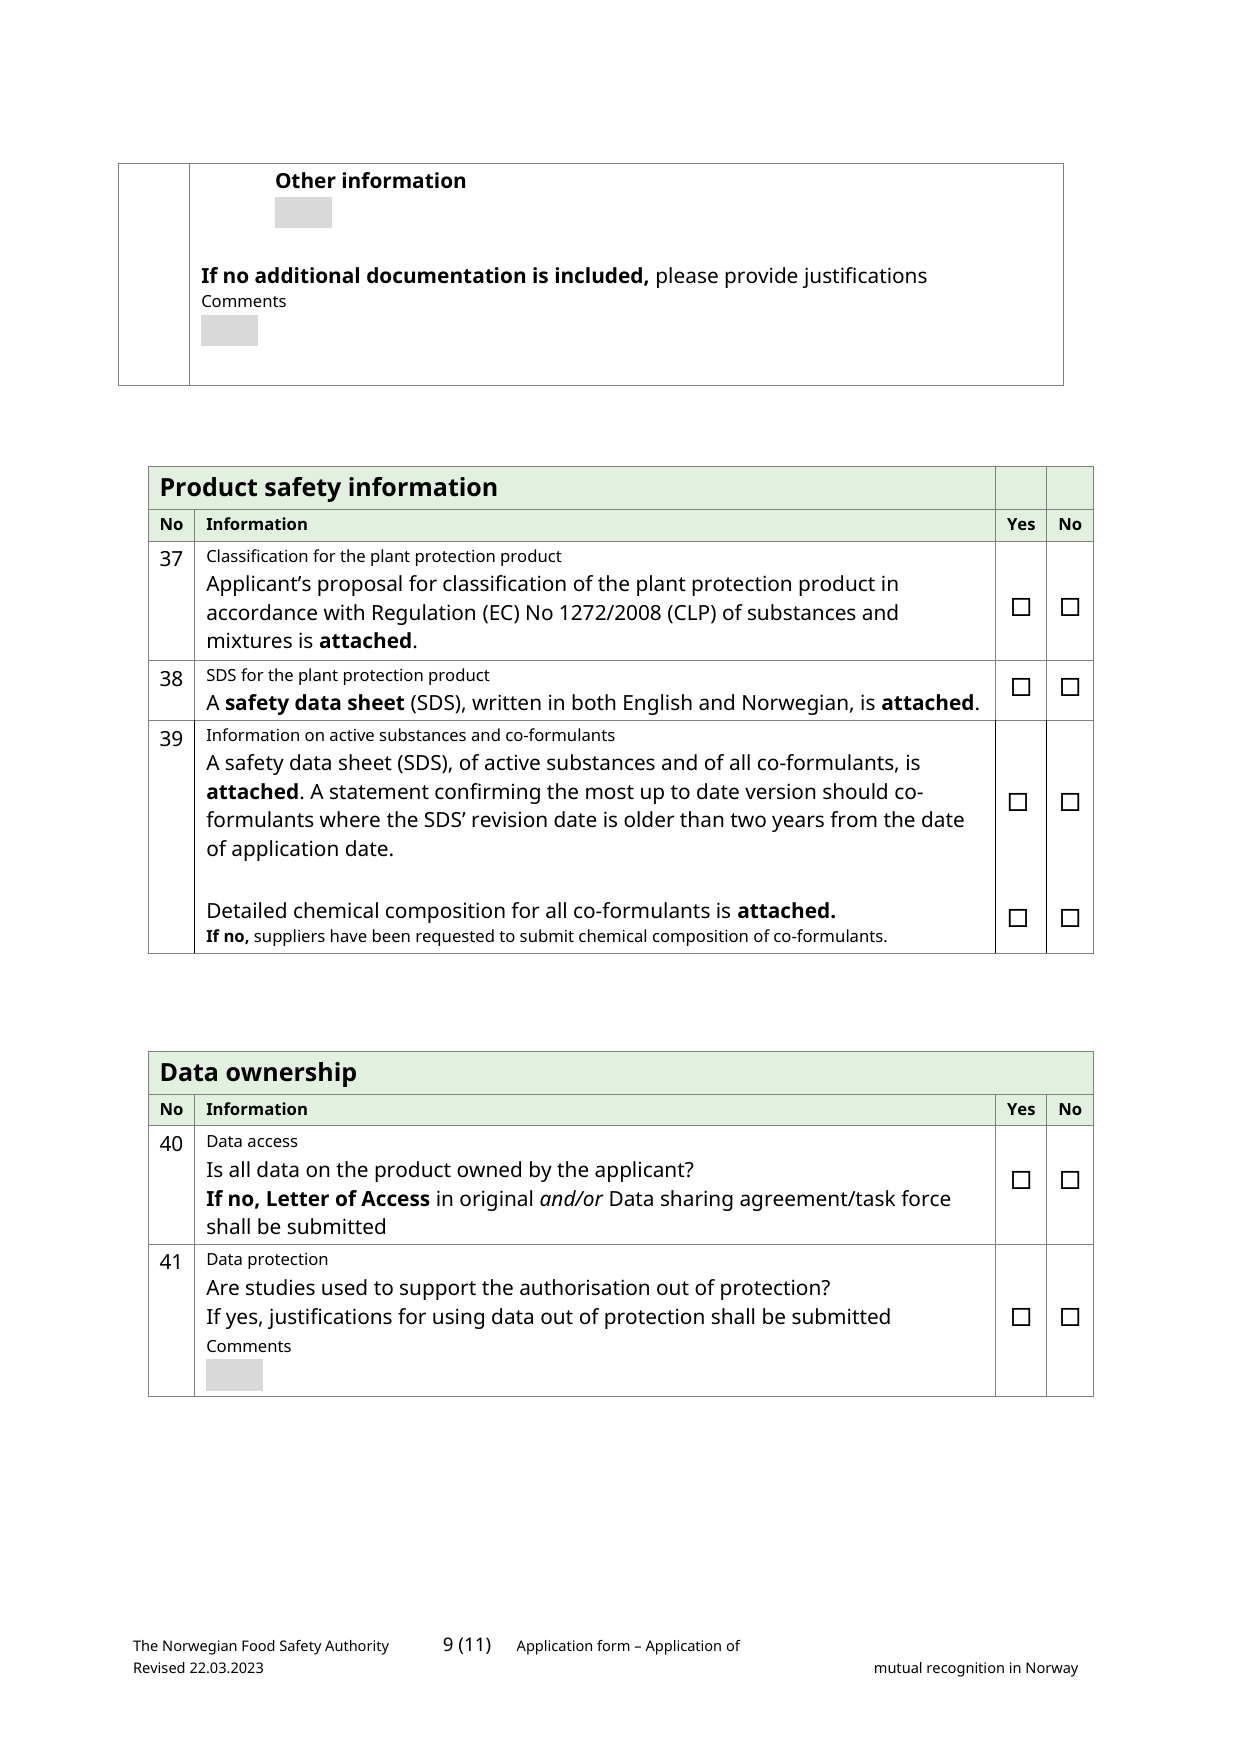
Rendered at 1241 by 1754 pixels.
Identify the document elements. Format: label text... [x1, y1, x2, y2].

table_cell No [1047, 1095, 1093, 1125]
table_cell [1047, 721, 1093, 894]
table_cell 41 [149, 1245, 194, 1396]
table_cell 39 [149, 721, 194, 894]
table_cell [996, 1126, 1046, 1243]
table_header Product safety information [149, 467, 995, 509]
table_cell 38 [149, 661, 194, 720]
table_cell [1047, 1126, 1093, 1243]
table_cell Information on active substances and co-formulants A safety data sheet (SDS), of active substances and of all co-formulants, is attached. A statement confirming the most up to date version should co-formulants where the SDS’ revision date is older than two years from the date of application date. [195, 721, 995, 894]
table_cell [1047, 542, 1093, 660]
table_cell Yes [996, 1095, 1046, 1125]
table_cell SDS for the plant protection product A safety data sheet (SDS), written in both English and Norwegian, is attached. [195, 661, 995, 720]
table_cell 40 [149, 1126, 194, 1243]
table_header [1047, 467, 1093, 509]
table_cell Classification for the plant protection product Applicant’s proposal for classification of the plant protection product in accordance with Regulation (EC) No 1272/2008 (CLP) of substances and mixtures is attached. [195, 542, 995, 660]
table_cell [1047, 894, 1093, 953]
table_cell [996, 1245, 1046, 1396]
table_header Data ownership [149, 1052, 1093, 1094]
table_cell 36 [119, 164, 189, 385]
table_cell Data protection Are studies used to support the authorisation out of protection? If yes, justifications for using data out of protection shall be submitted Comments [195, 1245, 995, 1396]
table_cell No [149, 1095, 194, 1125]
table_cell [1047, 1245, 1093, 1396]
table_cell No [1047, 510, 1093, 541]
table_cell Data access Is all data on the product owned by the applicant? If no, Letter of Access in original and/or Data sharing agreement/task force shall be submitted [195, 1126, 995, 1243]
table_cell 37 [149, 542, 194, 660]
table_cell [996, 542, 1046, 660]
table_cell Detailed chemical composition for all co-formulants is attached. If no, suppliers have been requested to submit chemical composition of co-formulants. [195, 894, 995, 953]
table_cell Yes [996, 510, 1046, 541]
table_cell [190, 164, 1063, 385]
table_header [996, 467, 1046, 509]
table_cell [1047, 661, 1093, 720]
table_cell [996, 661, 1046, 720]
table_cell Information [195, 1095, 995, 1125]
table_cell No [149, 510, 194, 541]
table_cell Information [195, 510, 995, 541]
table_cell [996, 721, 1046, 894]
table_cell [149, 894, 194, 953]
table_cell [996, 894, 1046, 953]
